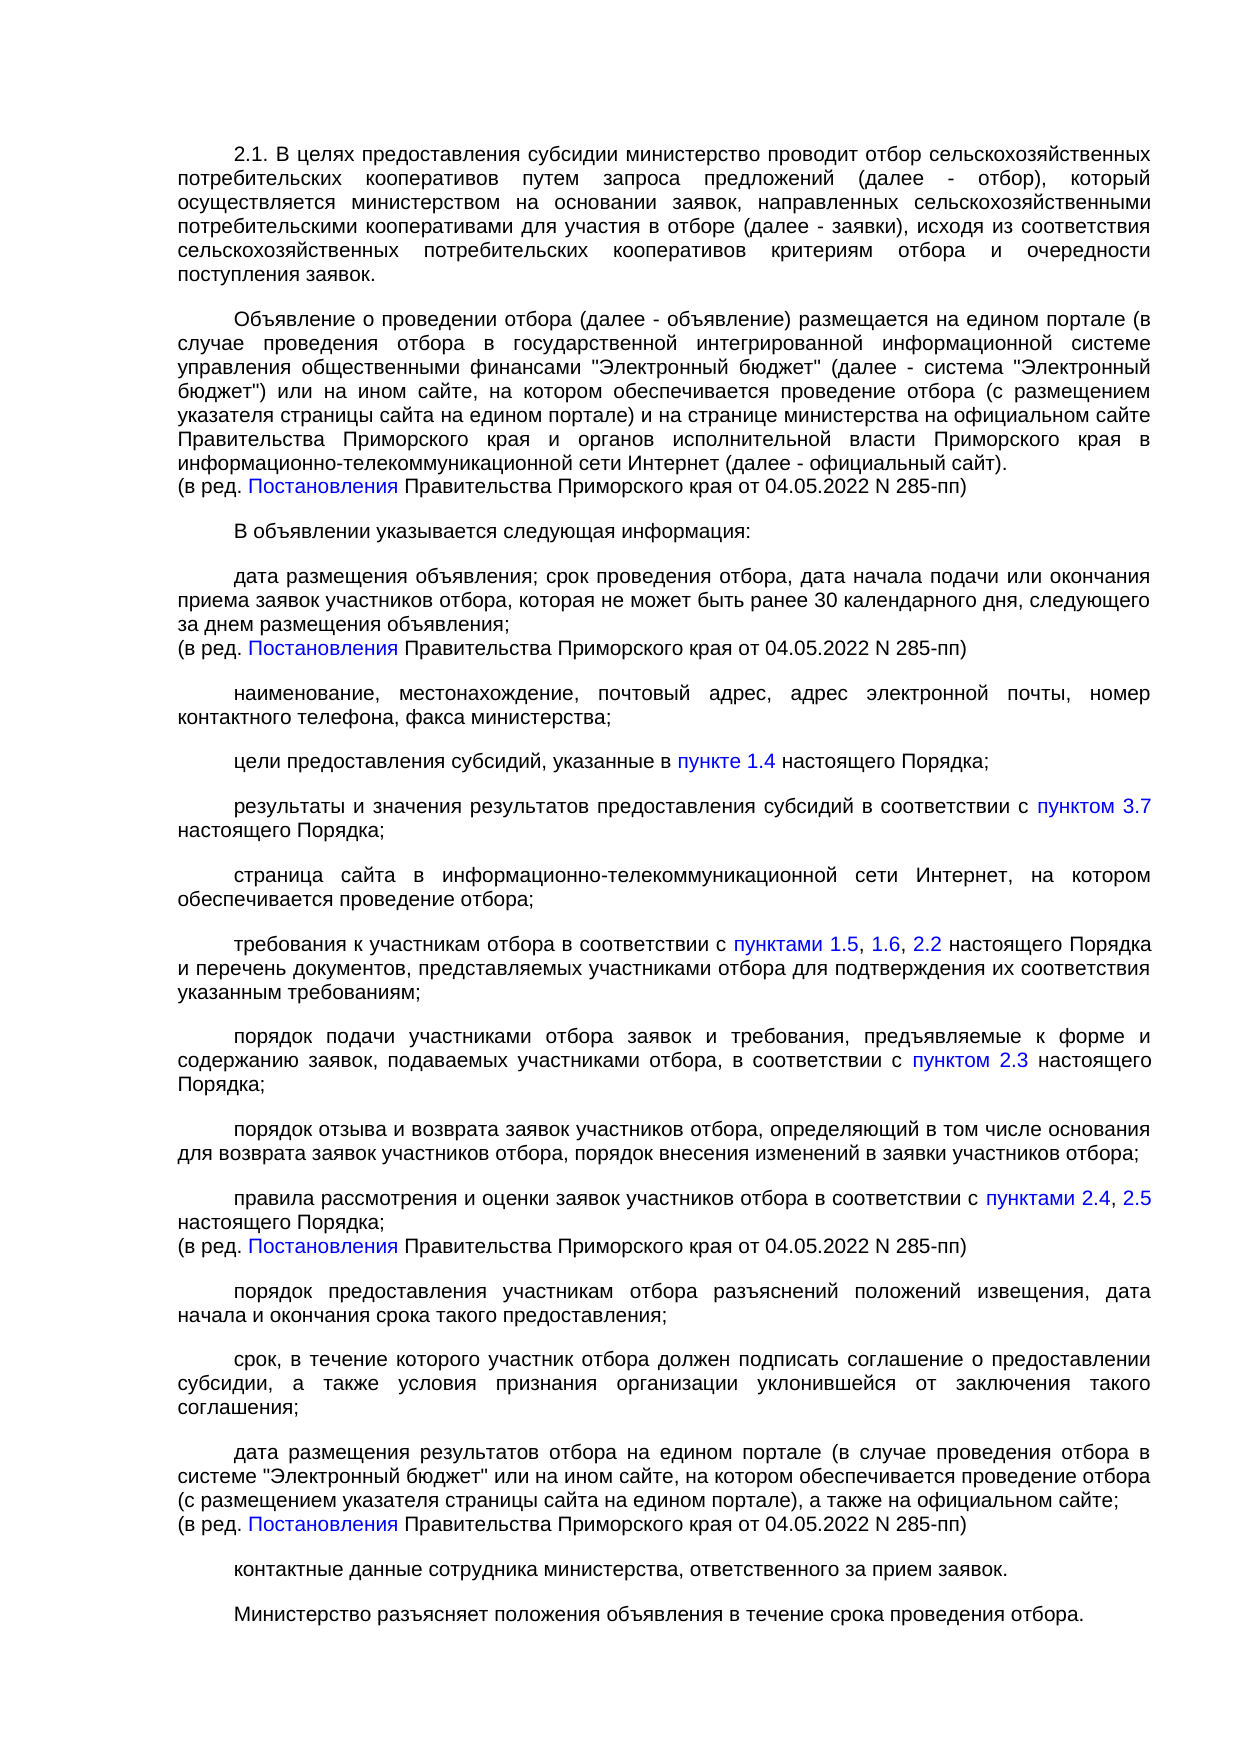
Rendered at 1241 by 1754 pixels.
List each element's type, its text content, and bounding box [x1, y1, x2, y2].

text (в ред. Постановления Правительства Приморского края от 04.05.2022 N 285-пп) [177, 474, 1152, 498]
text наименование, местонахождение, почтовый адрес, адрес электронной почты, номер контактного телефона, факса министерства; [177, 681, 1152, 728]
text (в ред. Постановления Правительства Приморского края от 04.05.2022 N 285-пп) [177, 1234, 1152, 1258]
text контактные данные сотрудника министерства, ответственного за прием заявок. [177, 1557, 1152, 1581]
text В объявлении указывается следующая информация: [177, 519, 1152, 543]
text результаты и значения результатов предоставления субсидий в соответствии с пунктом 3.7 настоящего Порядка; [177, 794, 1152, 842]
text требования к участникам отбора в соответствии с пунктами 1.5, 1.6, 2.2 настоящего Порядка и перечень документов, представляемых участниками отбора для подтверждения их соответствия указанным требованиям; [177, 932, 1152, 1003]
text (в ред. Постановления Правительства Приморского края от 04.05.2022 N 285-пп) [177, 636, 1152, 660]
text Объявление о проведении отбора (далее - объявление) размещается на едином портале (в случае проведения отбора в государственной интегрированной информационной системе управления общественными финансами "Электронный бюджет" (далее - система "Электронный бюджет") или на ином сайте, на котором обеспечивается проведение отбора (с размещением указателя страницы сайта на едином портале) и на странице министерства на официальном сайте Правительства Приморского края и органов исполнительной власти Приморского края в информационно-телекоммуникационной сети Интернет (далее - официальный сайт). [177, 307, 1152, 474]
text Министерство разъясняет положения объявления в течение срока проведения отбора. [177, 1601, 1152, 1625]
text цели предоставления субсидий, указанные в пункте 1.4 настоящего Порядка; [177, 749, 1152, 773]
text (в ред. Постановления Правительства Приморского края от 04.05.2022 N 285-пп) [177, 1512, 1152, 1536]
text дата размещения объявления; срок проведения отбора, дата начала подачи или окончания приема заявок участников отбора, которая не может быть ранее 30 календарного дня, следующего за днем размещения объявления; [177, 564, 1152, 636]
text порядок отзыва и возврата заявок участников отбора, определяющий в том числе основания для возврата заявок участников отбора, порядок внесения изменений в заявки участников отбора; [177, 1117, 1152, 1165]
text срок, в течение которого участник отбора должен подписать соглашение о предоставлении субсидии, а также условия признания организации уклонившейся от заключения такого соглашения; [177, 1347, 1152, 1419]
text страница сайта в информационно-телекоммуникационной сети Интернет, на котором обеспечивается проведение отбора; [177, 863, 1152, 911]
text порядок подачи участниками отбора заявок и требования, предъявляемые к форме и содержанию заявок, подаваемых участниками отбора, в соответствии с пунктом 2.3 настоящего Порядка; [177, 1024, 1152, 1096]
text 2.1. В целях предоставления субсидии министерство проводит отбор сельскохозяйственных потребительских кооперативов путем запроса предложений (далее - отбор), который осуществляется министерством на основании заявок, направленных сельскохозяйственными потребительскими кооперативами для участия в отборе (далее - заявки), исходя из соответствия сельскохозяйственных потребительских кооперативов критериям отбора и очередности поступления заявок. [177, 142, 1152, 286]
text порядок предоставления участникам отбора разъяснений положений извещения, дата начала и окончания срока такого предоставления; [177, 1278, 1152, 1326]
text дата размещения результатов отбора на едином портале (в случае проведения отбора в системе "Электронный бюджет" или на ином сайте, на котором обеспечивается проведение отбора (с размещением указателя страницы сайта на едином портале), а также на официальном сайте; [177, 1440, 1152, 1512]
text правила рассмотрения и оценки заявок участников отбора в соответствии с пунктами 2.4, 2.5 настоящего Порядка; [177, 1186, 1152, 1234]
